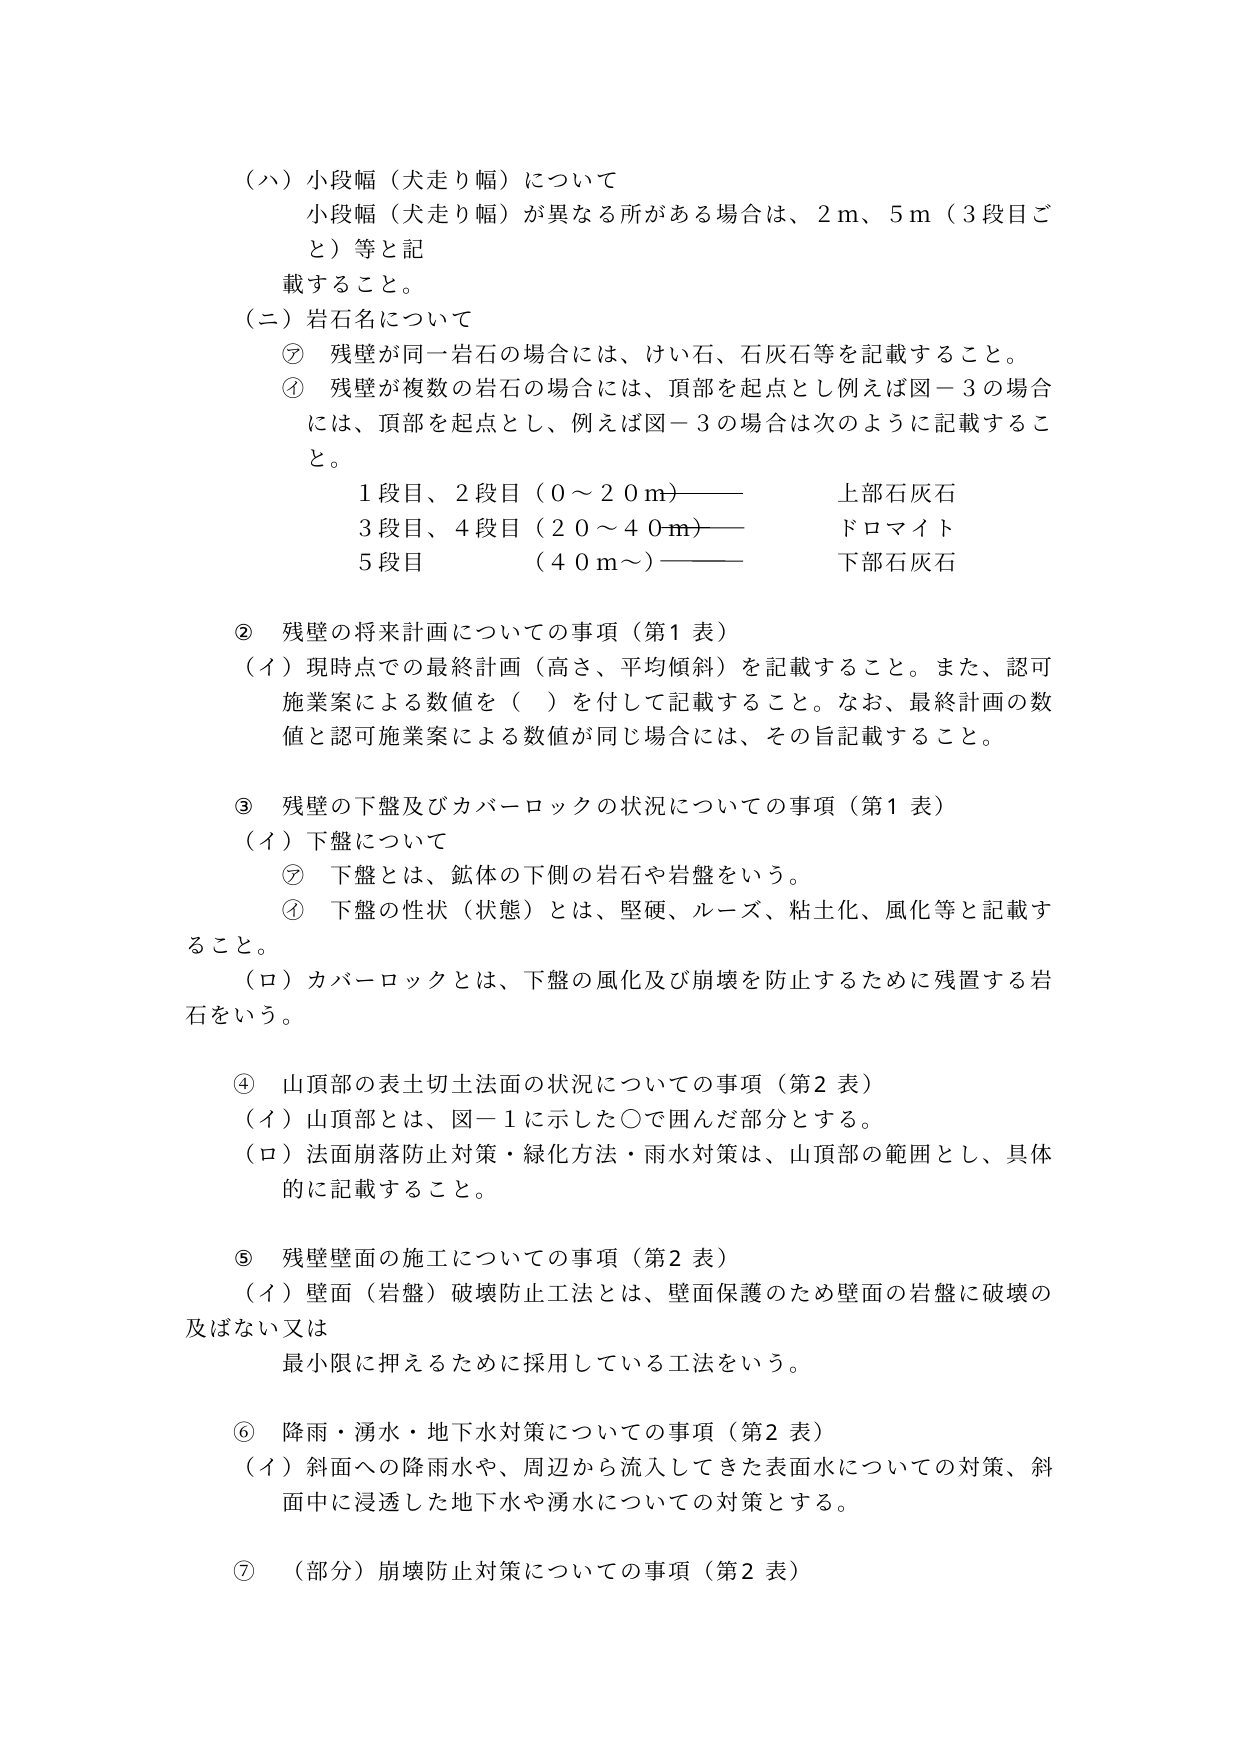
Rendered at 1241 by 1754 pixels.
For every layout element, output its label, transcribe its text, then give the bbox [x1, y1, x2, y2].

text （ロ）カバーロックとは、下盤の風化及び崩壊を防止するために残置する岩石をいう。 [185, 961, 1055, 1031]
text ５段目 （４０ｍ～） 下部石灰石 [185, 544, 1055, 579]
text ③ 残壁の下盤及びカバーロックの状況についての事項（第1表） [185, 787, 1055, 822]
text 載すること。 [185, 266, 1055, 300]
text （ロ）法面崩落防止対策・緑化方法・雨水対策は、山頂部の範囲とし、具体的に記載すること。 [185, 1135, 1055, 1205]
text ⑦ （部分）崩壊防止対策についての事項（第2表） [185, 1553, 1055, 1588]
text （ハ）小段幅（犬走り幅）について [185, 161, 1055, 196]
text （イ）山頂部とは、図―１に示した○で囲んだ部分とする。 [185, 1101, 1055, 1135]
text （イ）壁面（岩盤）破壊防止工法とは、壁面保護のため壁面の岩盤に破壊の及ばない又は [185, 1274, 1055, 1344]
text ④ 山頂部の表土切土法面の状況についての事項（第2表） [185, 1066, 1055, 1101]
text ㋑ 残壁が複数の岩石の場合には、頂部を起点とし例えば図－３の場合には、頂部を起点とし、例えば図－３の場合は次のように記載すること。 [269, 370, 1055, 474]
text ㋐ 残壁が同一岩石の場合には、けい石、石灰石等を記載すること。 [185, 335, 1055, 370]
text ㋐ 下盤とは、鉱体の下側の岩石や岩盤をいう。 [185, 857, 1055, 892]
text 最小限に押えるために採用している工法をいう。 [185, 1344, 1055, 1379]
text ② 残壁の将来計画についての事項（第1表） [185, 613, 1055, 648]
text （ニ）岩石名について [185, 300, 1055, 335]
text ⑥ 降雨・湧水・地下水対策についての事項（第2表） [185, 1414, 1055, 1448]
text ⑤ 残壁壁面の施工についての事項（第2表） [185, 1240, 1055, 1274]
text 小段幅（犬走り幅）が異なる所がある場合は、２ｍ、５ｍ（３段目ごと）等と記 [294, 196, 1055, 266]
text ３段目、４段目（２０～４０ｍ） ドロマイト [185, 509, 1055, 544]
text （イ）下盤について [185, 822, 1055, 857]
text ㋑ 下盤の性状（状態）とは、堅硬、ルーズ、粘土化、風化等と記載すること。 [185, 892, 1055, 961]
text １段目、２段目（０～２０ｍ） 上部石灰石 [185, 474, 1055, 509]
text （イ）現時点での最終計画（高さ、平均傾斜）を記載すること。また、認可施業案による数値を（ ）を付して記載すること。なお、最終計画の数値と認可施業案による数値が同じ場合には、その旨記載すること。 [233, 648, 1055, 753]
text （イ）斜面への降雨水や、周辺から流入してきた表面水についての対策、斜面中に浸透した地下水や湧水についての対策とする。 [185, 1448, 1055, 1518]
